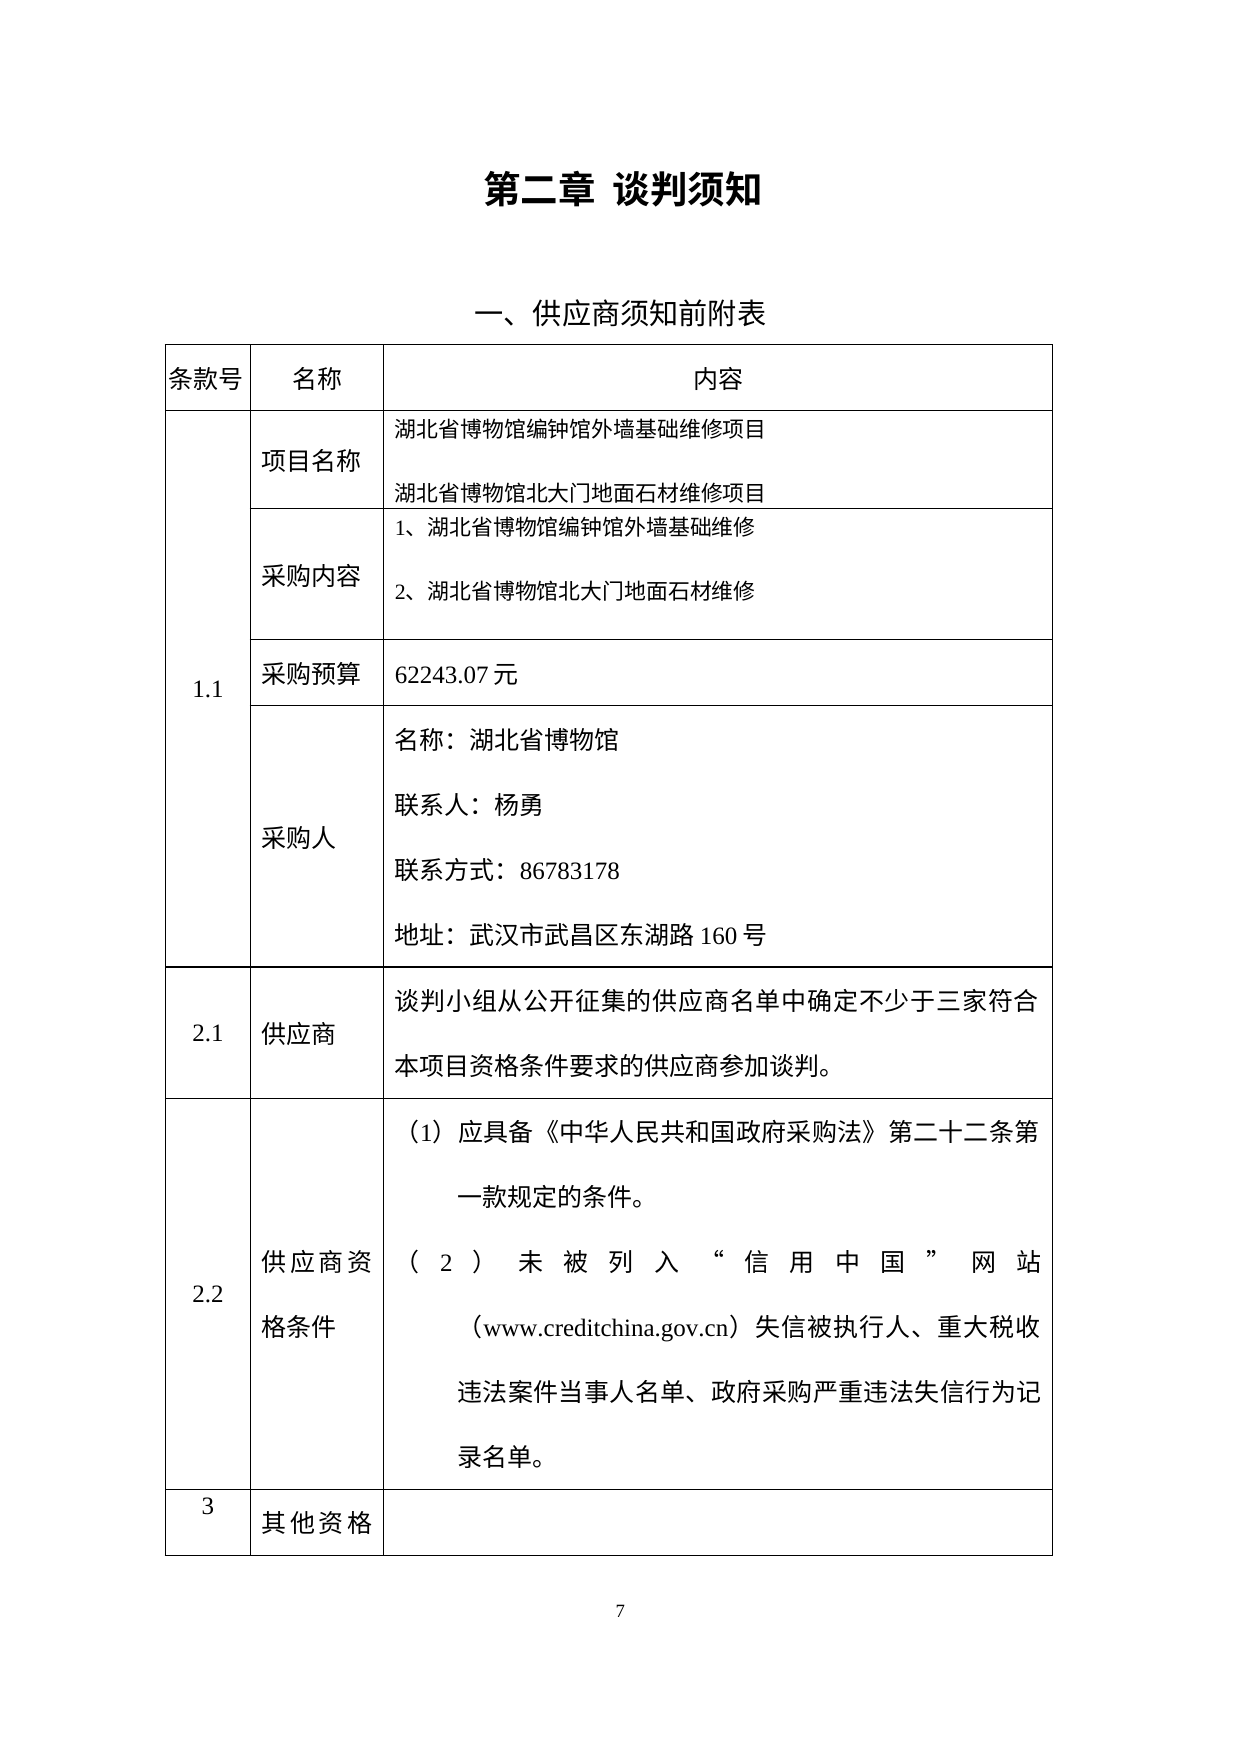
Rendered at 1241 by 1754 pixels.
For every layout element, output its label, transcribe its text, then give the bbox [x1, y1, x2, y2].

table_cell [384, 1490, 1052, 1554]
table_cell 采购内容 [251, 509, 383, 639]
table_cell 采购人 [251, 706, 383, 966]
table_cell 供应商 [251, 968, 383, 1097]
text 第二章 谈判须知 [172, 160, 1073, 214]
table_cell 1.1 [166, 411, 250, 966]
table_cell 项目名称 [251, 411, 383, 508]
table_cell 谈判小组从公开征集的供应商名单中确定不少于三家符合本项目资格条件要求的供应商参加谈判。 [384, 968, 1052, 1097]
table_cell 名称：湖北省博物馆 联系人：杨勇 联系方式：86783178 地址：武汉市武昌区东湖路160号 [384, 706, 1052, 966]
table_header 内容 [384, 345, 1052, 410]
table_cell 2.1 [166, 968, 250, 1097]
table_cell 62243.07元 [384, 640, 1052, 705]
table_cell 供应商资格条件 [251, 1099, 383, 1488]
table_cell （1）应具备《中华人民共和国政府采购法》第二十二条第一款规定的条件。 （2）未被列入“信用中国”网站（www.creditchina.gov.cn）失信被执行人、重大税收违法案件当事人名单、政府采购严重违法失信行为记录名单。 [384, 1099, 1052, 1488]
table_cell 2.2 [166, 1099, 250, 1488]
table_cell 1、湖北省博物馆编钟馆外墙基础维修 2、湖北省博物馆北大门地面石材维修 [384, 509, 1052, 639]
table_cell 采购预算 [251, 640, 383, 705]
table_header 名称 [251, 345, 383, 410]
table_cell 其他资格证明文件及资料 [251, 1490, 383, 1554]
text 一、供应商须知前附表 [187, 279, 1053, 344]
table_header 条款号 [166, 345, 250, 410]
table_cell 3 [166, 1490, 250, 1554]
table_cell 湖北省博物馆编钟馆外墙基础维修项目 湖北省博物馆北大门地面石材维修项目 [384, 411, 1052, 508]
